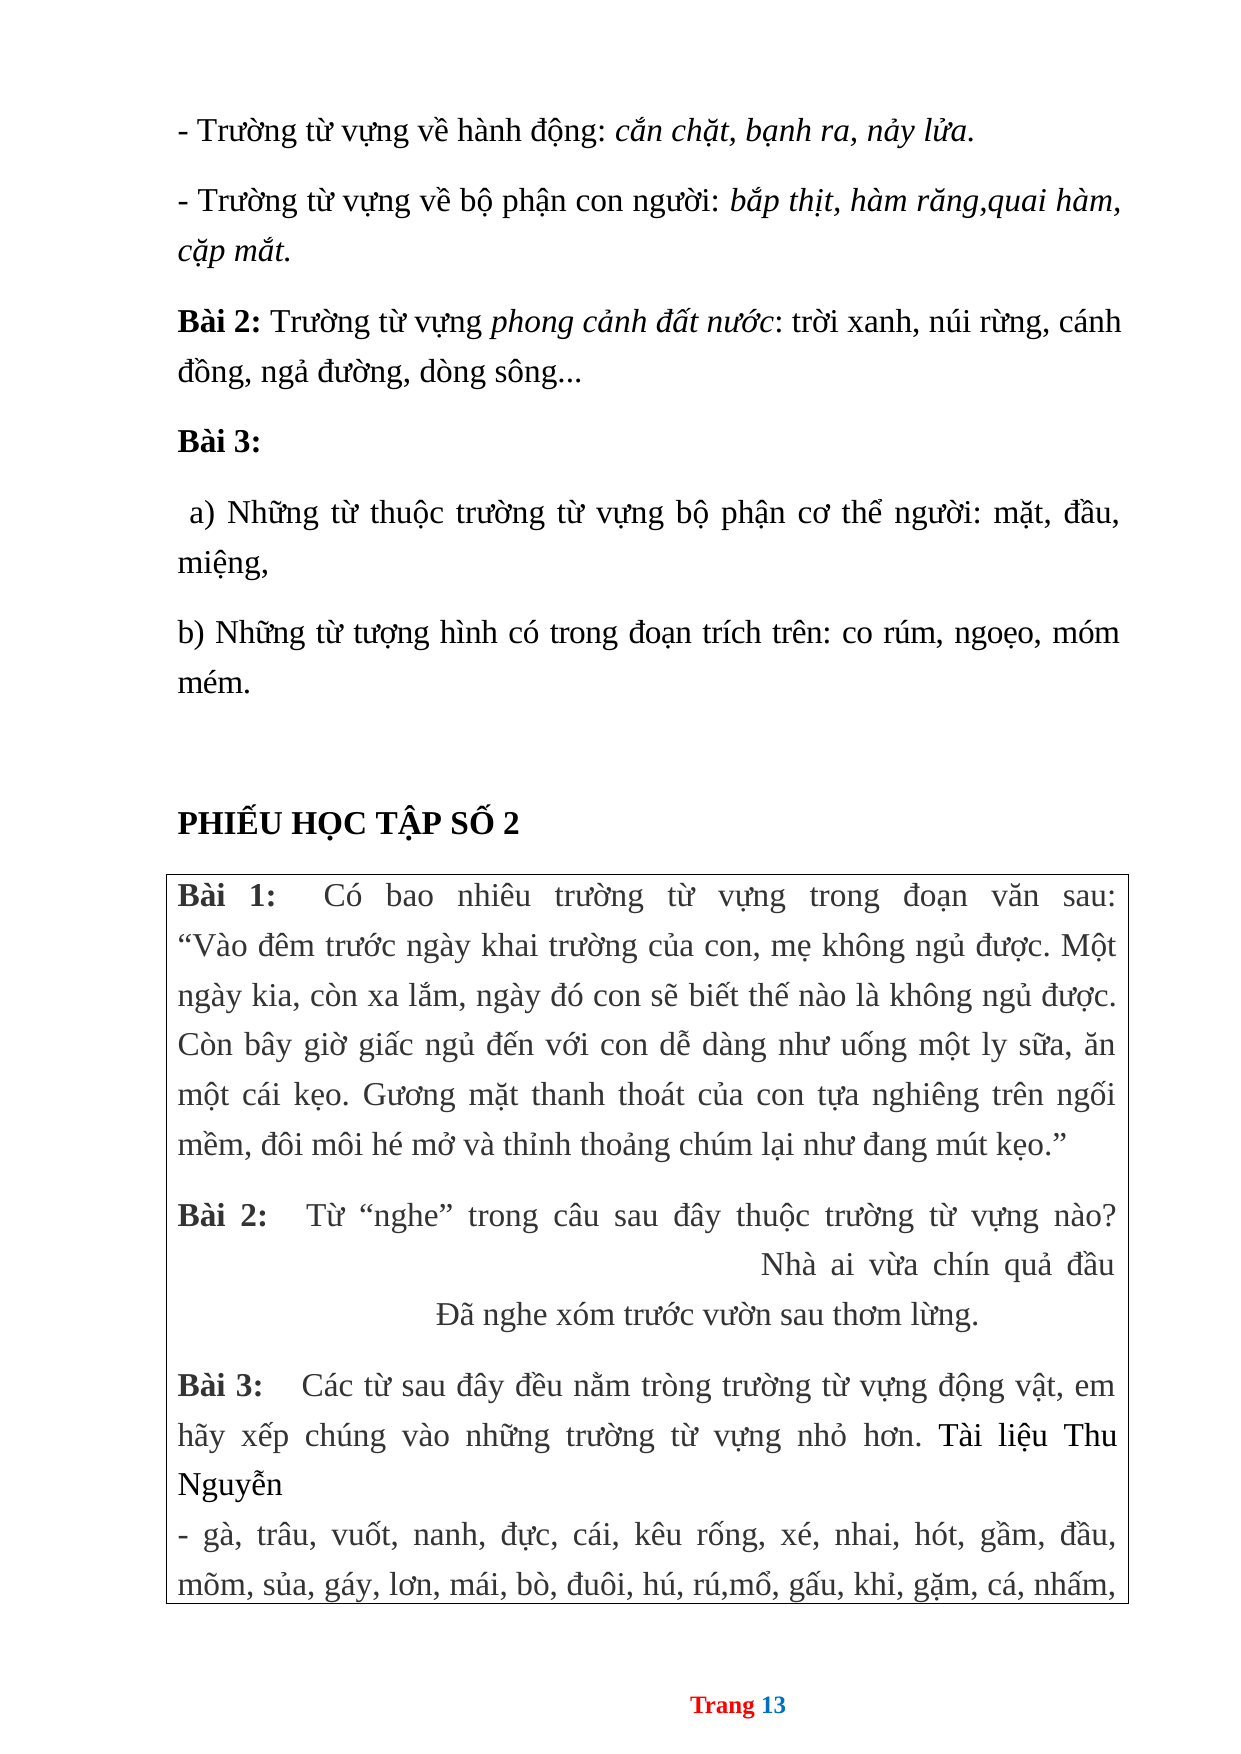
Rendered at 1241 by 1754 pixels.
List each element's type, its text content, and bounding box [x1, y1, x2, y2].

text - Trường từ vựng về hành động: cắn chặt, bạnh ra, nảy lửa. [177, 110, 1122, 148]
text Bài 3: [177, 422, 1122, 460]
text - Trường từ vựng về bộ phận con người: bắp thịt, hàm răng,quai hàm, cặp mắt. [177, 181, 1122, 269]
text b) Những từ tượng hình có trong đoạn trích trên: co rúm, ngoẹo, móm mém. [177, 613, 1122, 701]
text a) Những từ thuộc trường từ vựng bộ phận cơ thể người: mặt, đầu, miệng, [177, 492, 1122, 580]
text PHIẾU HỌC TẬP SỐ 2 [177, 804, 1122, 842]
text Bài 2: Trường từ vựng phong cảnh đất nước: trời xanh, núi rừng, cánh đồng, ngả đường, dòng sông... [177, 301, 1122, 389]
